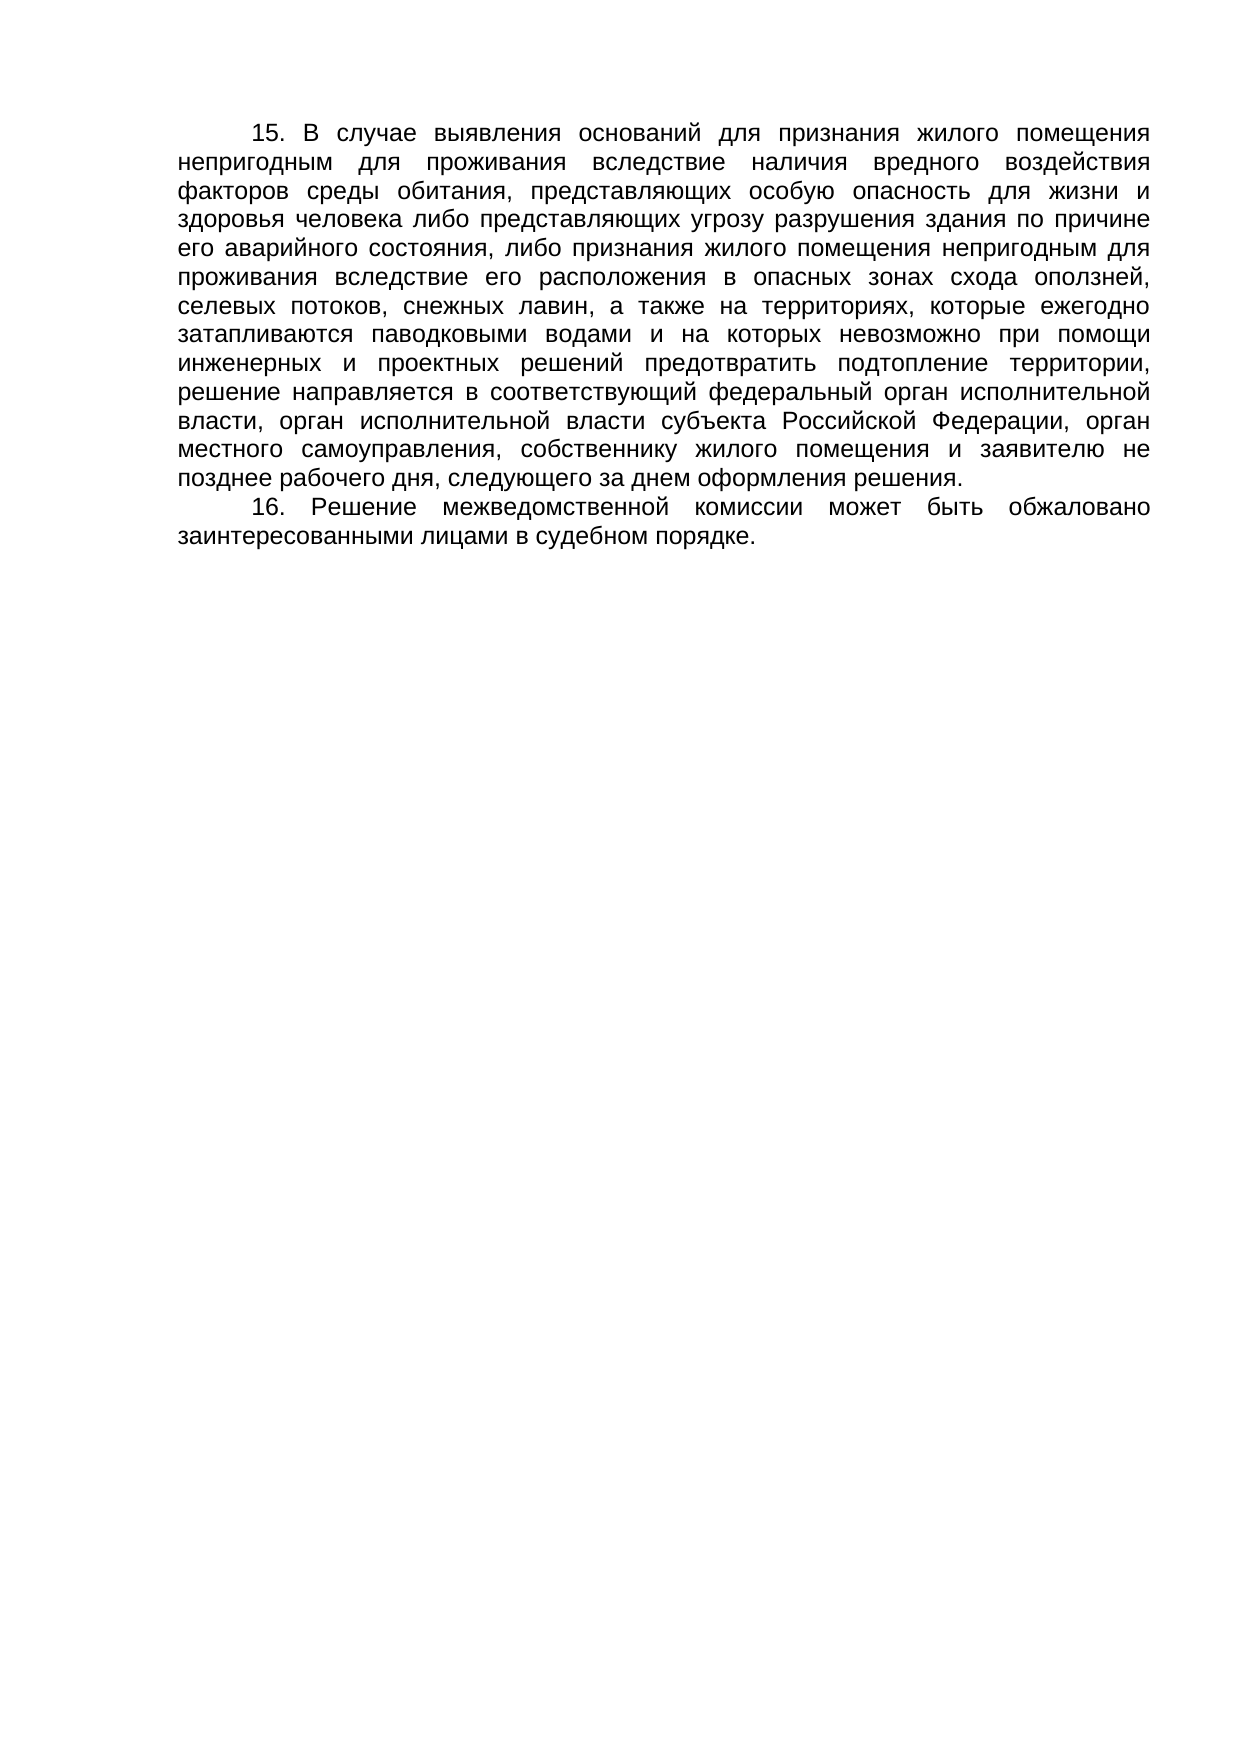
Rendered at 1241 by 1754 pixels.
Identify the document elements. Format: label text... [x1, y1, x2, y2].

text 16. Решение межведомственной комиссии может быть обжаловано заинтересованными лицами в судебном порядке. [177, 492, 1152, 549]
text 15. В случае выявления оснований для признания жилого помещения непригодным для проживания вследствие наличия вредного воздействия факторов среды обитания, представляющих особую опасность для жизни и здоровья человека либо представляющих угрозу разрушения здания по причине его аварийного состояния, либо признания жилого помещения непригодным для проживания вследствие его расположения в опасных зонах схода оползней, селевых потоков, снежных лавин, а также на территориях, которые ежегодно затапливаются паводковыми водами и на которых невозможно при помощи инженерных и проектных решений предотвратить подтопление территории, решение направляется в соответствующий федеральный орган исполнительной власти, орган исполнительной власти субъекта Российской Федерации, орган местного самоуправления, собственнику жилого помещения и заявителю не позднее рабочего дня, следующего за днем оформления решения. [177, 118, 1152, 492]
